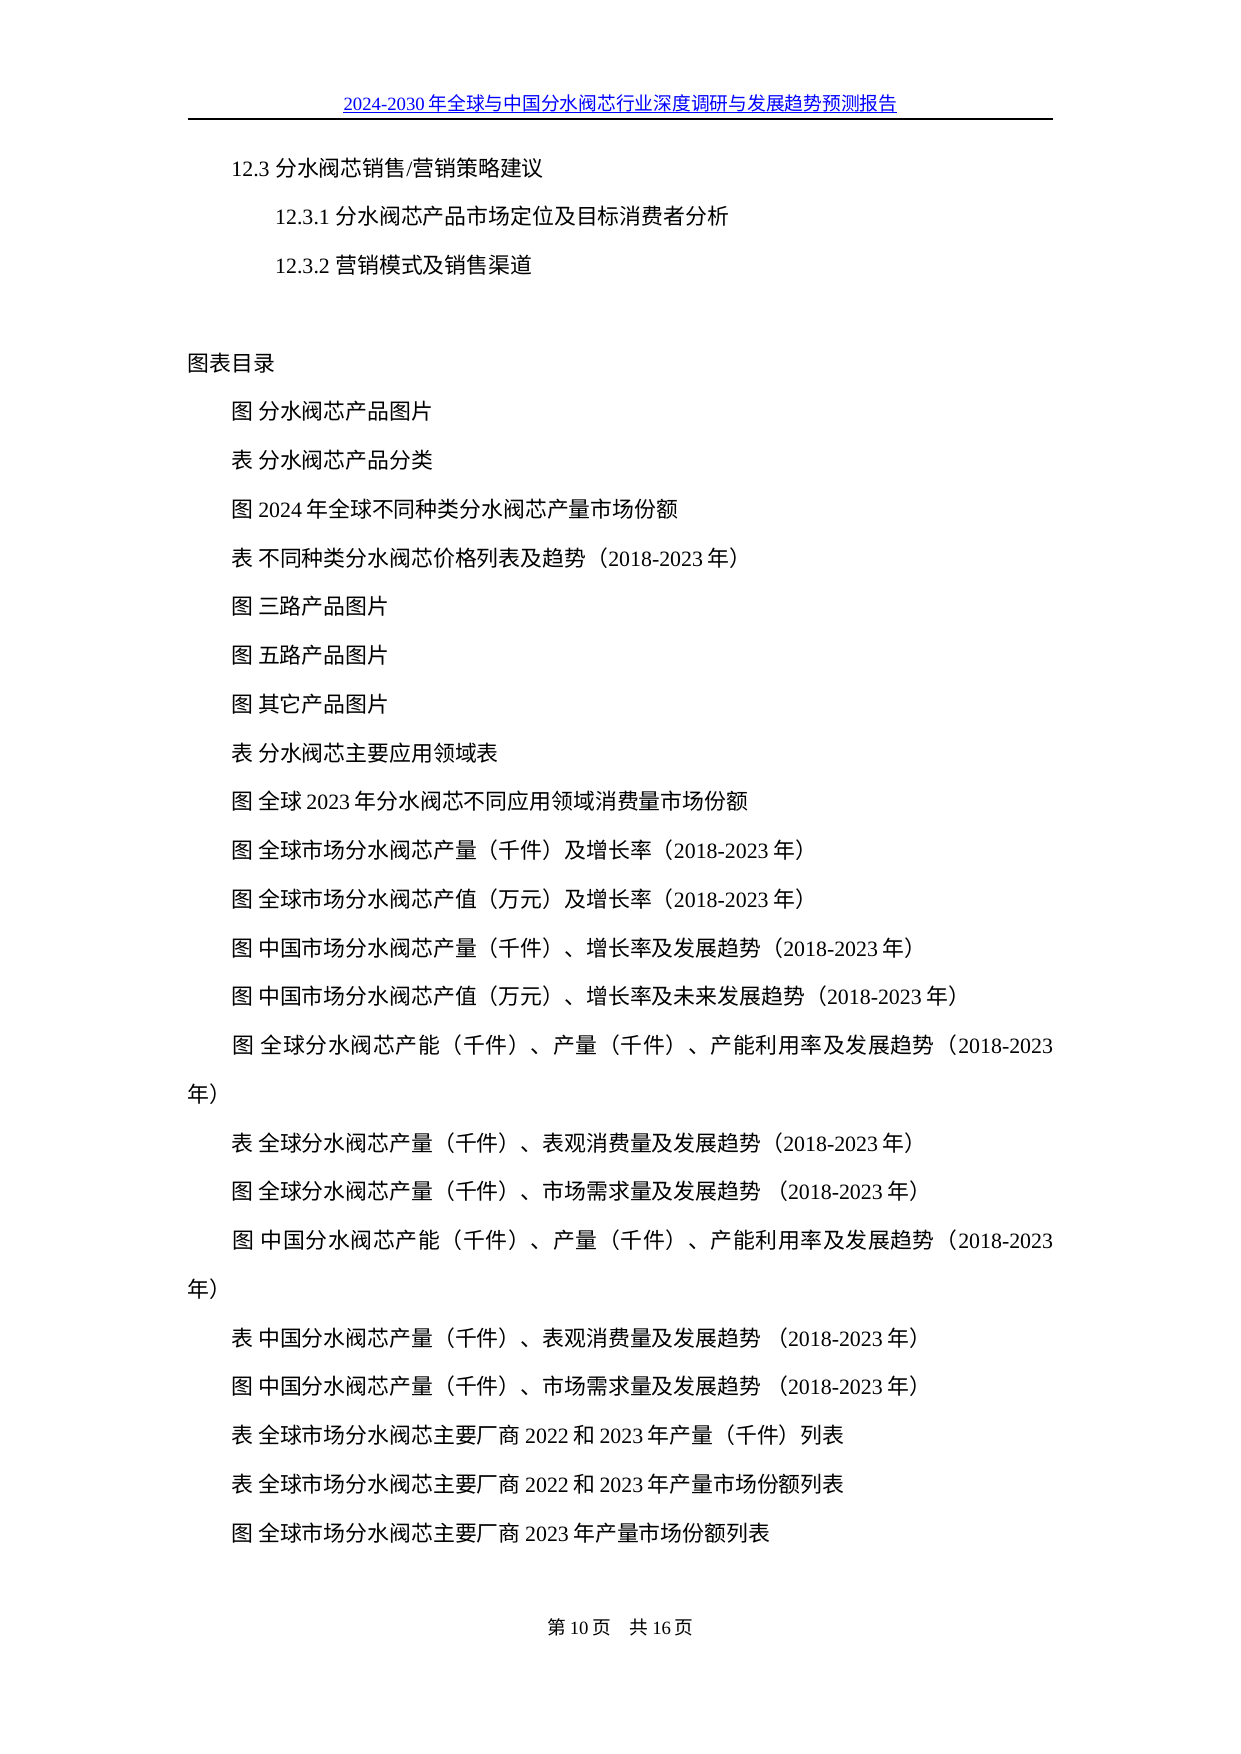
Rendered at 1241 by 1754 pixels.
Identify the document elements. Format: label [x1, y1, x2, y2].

text [187, 150, 1053, 1548]
